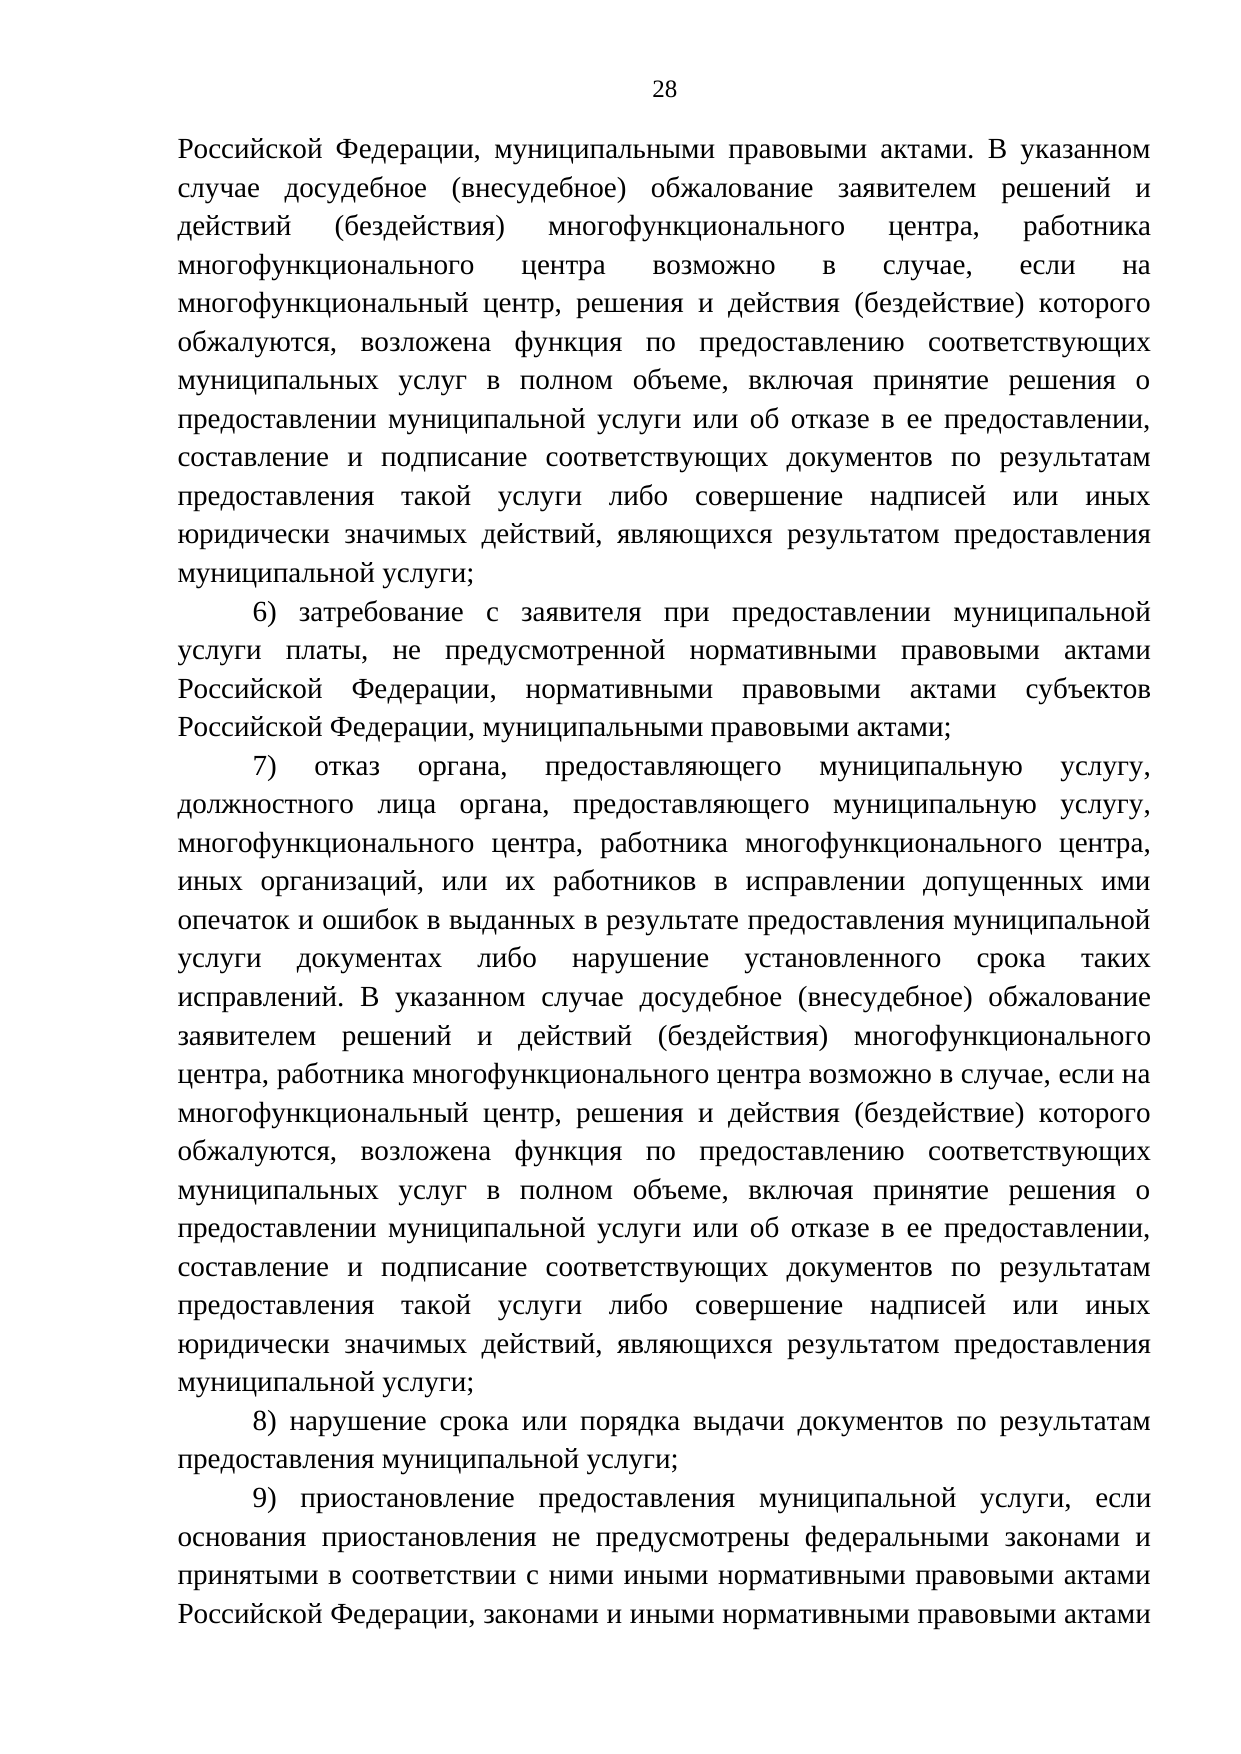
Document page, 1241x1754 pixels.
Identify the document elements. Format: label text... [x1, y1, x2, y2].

text 8) нарушение срока или порядка выдачи документов по результатам предоставления муниципальной услуги; [177, 1403, 1152, 1475]
text 7) отказ органа, предоставляющего муниципальную услугу, должностного лица органа, предоставляющего муниципальную услугу, многофункционального центра, работника многофункционального центра, иных организаций, или их работников в исправлении допущенных ими опечаток и ошибок в выданных в результате предоставления муниципальной услуги документах либо нарушение установленного срока таких исправлений. В указанном случае досудебное (внесудебное) обжалование заявителем решений и действий (бездействия) многофункционального центра, работника многофункционального центра возможно в случае, если на многофункциональный центр, решения и действия (бездействие) которого обжалуются, возложена функция по предоставлению соответствующих муниципальных услуг в полном объеме, включая принятие решения о предоставлении муниципальной услуги или об отказе в ее предоставлении, составление и подписание соответствующих документов по результатам предоставления такой услуги либо совершение надписей или иных юридически значимых действий, являющихся результатом предоставления муниципальной услуги; [177, 748, 1152, 1398]
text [177, 1480, 1152, 1629]
text 6) затребование с заявителя при предоставлении муниципальной услуги платы, не предусмотренной нормативными правовыми актами Российской Федерации, нормативными правовыми актами субъектов Российской Федерации, муниципальными правовыми актами; [177, 594, 1152, 743]
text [177, 131, 1152, 589]
